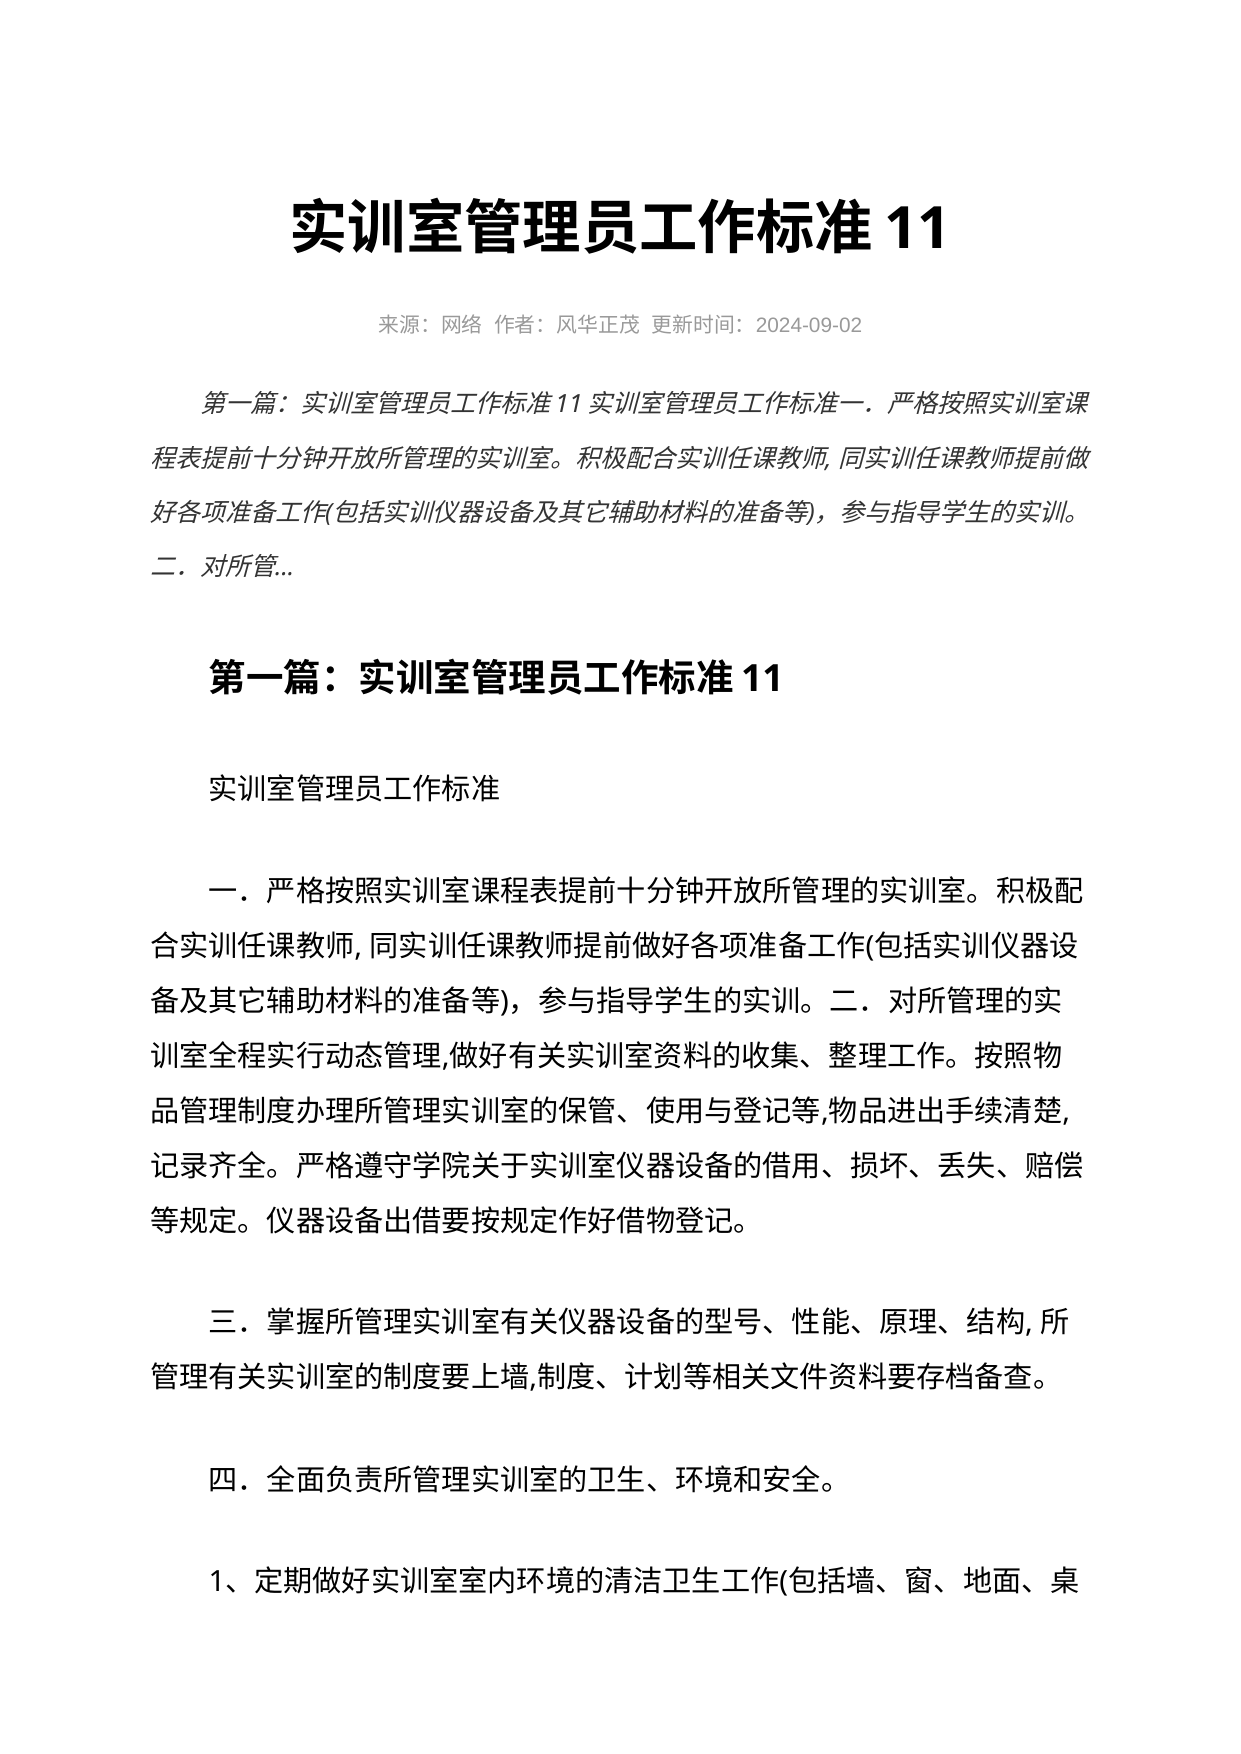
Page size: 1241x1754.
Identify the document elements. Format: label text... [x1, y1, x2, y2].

text 四．全面负责所管理实训室的卫生、环境和安全。 [150, 1456, 1090, 1498]
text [150, 1558, 1090, 1600]
subtitle 实训室管理员工作标准11 [150, 181, 1090, 266]
text 一．严格按照实训室课程表提前十分钟开放所管理的实训室。积极配合实训任课教师, 同实训任课教师提前做好各项准备工作(包括实训仪器设备及其它辅助材料的准备等)，参与指导学生的实训。二．对所管理的实训室全程实行动态管理,做好有关实训室资料的收集、整理工作。按照物品管理制度办理所管理实训室的保管、使用与登记等,物品进出手续清楚,记录齐全。严格遵守学院关于实训室仪器设备的借用、损坏、丢失、赔偿等规定。仪器设备出借要按规定作好借物登记。 [150, 867, 1090, 1239]
text 三．掌握所管理实训室有关仪器设备的型号、性能、原理、结构, 所管理有关实训室的制度要上墙,制度、计划等相关文件资料要存档备查。 [150, 1299, 1090, 1396]
text 实训室管理员工作标准 [150, 766, 1090, 808]
text 来源：网络 作者：风华正茂 更新时间：2024-09-02 [150, 313, 1090, 337]
text 第一篇：实训室管理员工作标准11 [150, 648, 1090, 703]
text 第一篇：实训室管理员工作标准11实训室管理员工作标准一．严格按照实训室课程表提前十分钟开放所管理的实训室。积极配合实训任课教师, 同实训任课教师提前做好各项准备工作(包括实训仪器设备及其它辅助材料的准备等)，参与指导学生的实训。二．对所管... [150, 384, 1090, 583]
